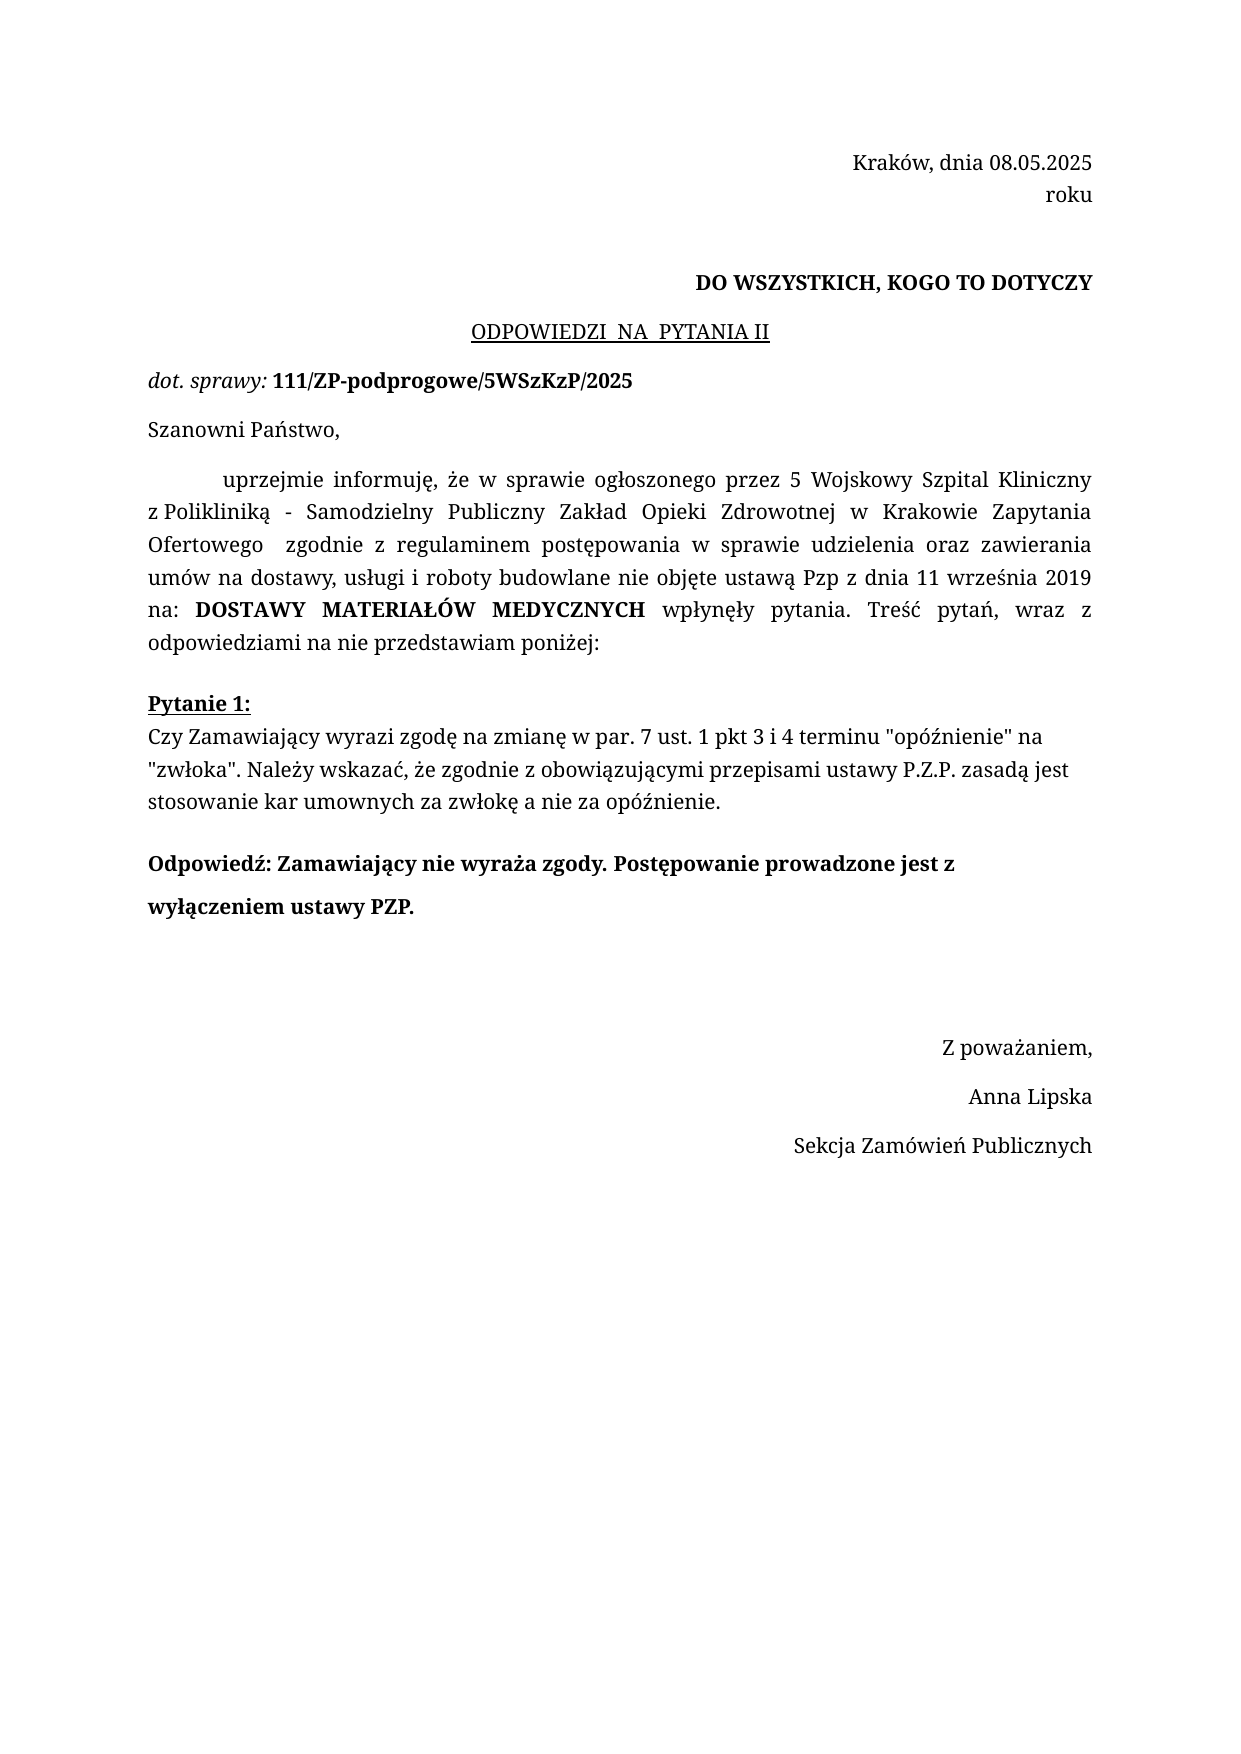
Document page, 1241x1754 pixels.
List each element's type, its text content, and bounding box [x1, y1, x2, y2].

text ODPOWIEDZI NA PYTANIA II [148, 317, 1093, 345]
text Kraków, dnia 08.05.2025 roku [148, 148, 1093, 209]
text Z poważaniem, [148, 1033, 1093, 1061]
text dot. sprawy: 111/ZP-podprogowe/5WSzKzP/2025 [148, 366, 1093, 395]
text uprzejmie informuję, że w sprawie ogłoszonego przez 5 Wojskowy Szpital Kliniczny z Polikliniką - Samodzielny Publiczny Zakład Opieki Zdrowotnej w Krakowie Zapytania Ofertowego zgodnie z regulaminem postępowania w sprawie udzielenia oraz zawierania umów na dostawy, usługi i roboty budowlane nie objęte ustawą Pzp z dnia 11 września 2019 na: DOSTAWY MATERIAŁÓW MEDYCZNYCH wpłynęły pytania. Treść pytań, wraz z odpowiedziami na nie przedstawiam poniżej: [148, 465, 1093, 656]
text Pytanie 1: Czy Zamawiający wyrazi zgodę na zmianę w par. 7 ust. 1 pkt 3 i 4 terminu "opóźnienie" na "zwłoka". Należy wskazać, że zgodnie z obowiązującymi przepisami ustawy P.Z.P. zasadą jest stosowanie kar umownych za zwłokę a nie za opóźnienie. [148, 689, 1093, 816]
text Sekcja Zamówień Publicznych [148, 1131, 1093, 1160]
text Anna Lipska [148, 1082, 1093, 1111]
text DO WSZYSTKICH, KOGO TO DOTYCZY [148, 229, 1093, 296]
text Odpowiedź: Zamawiający nie wyraża zgody. Postępowanie prowadzone jest z wyłączeniem ustawy PZP. [148, 849, 1093, 920]
text Szanowni Państwo, [148, 416, 1093, 444]
